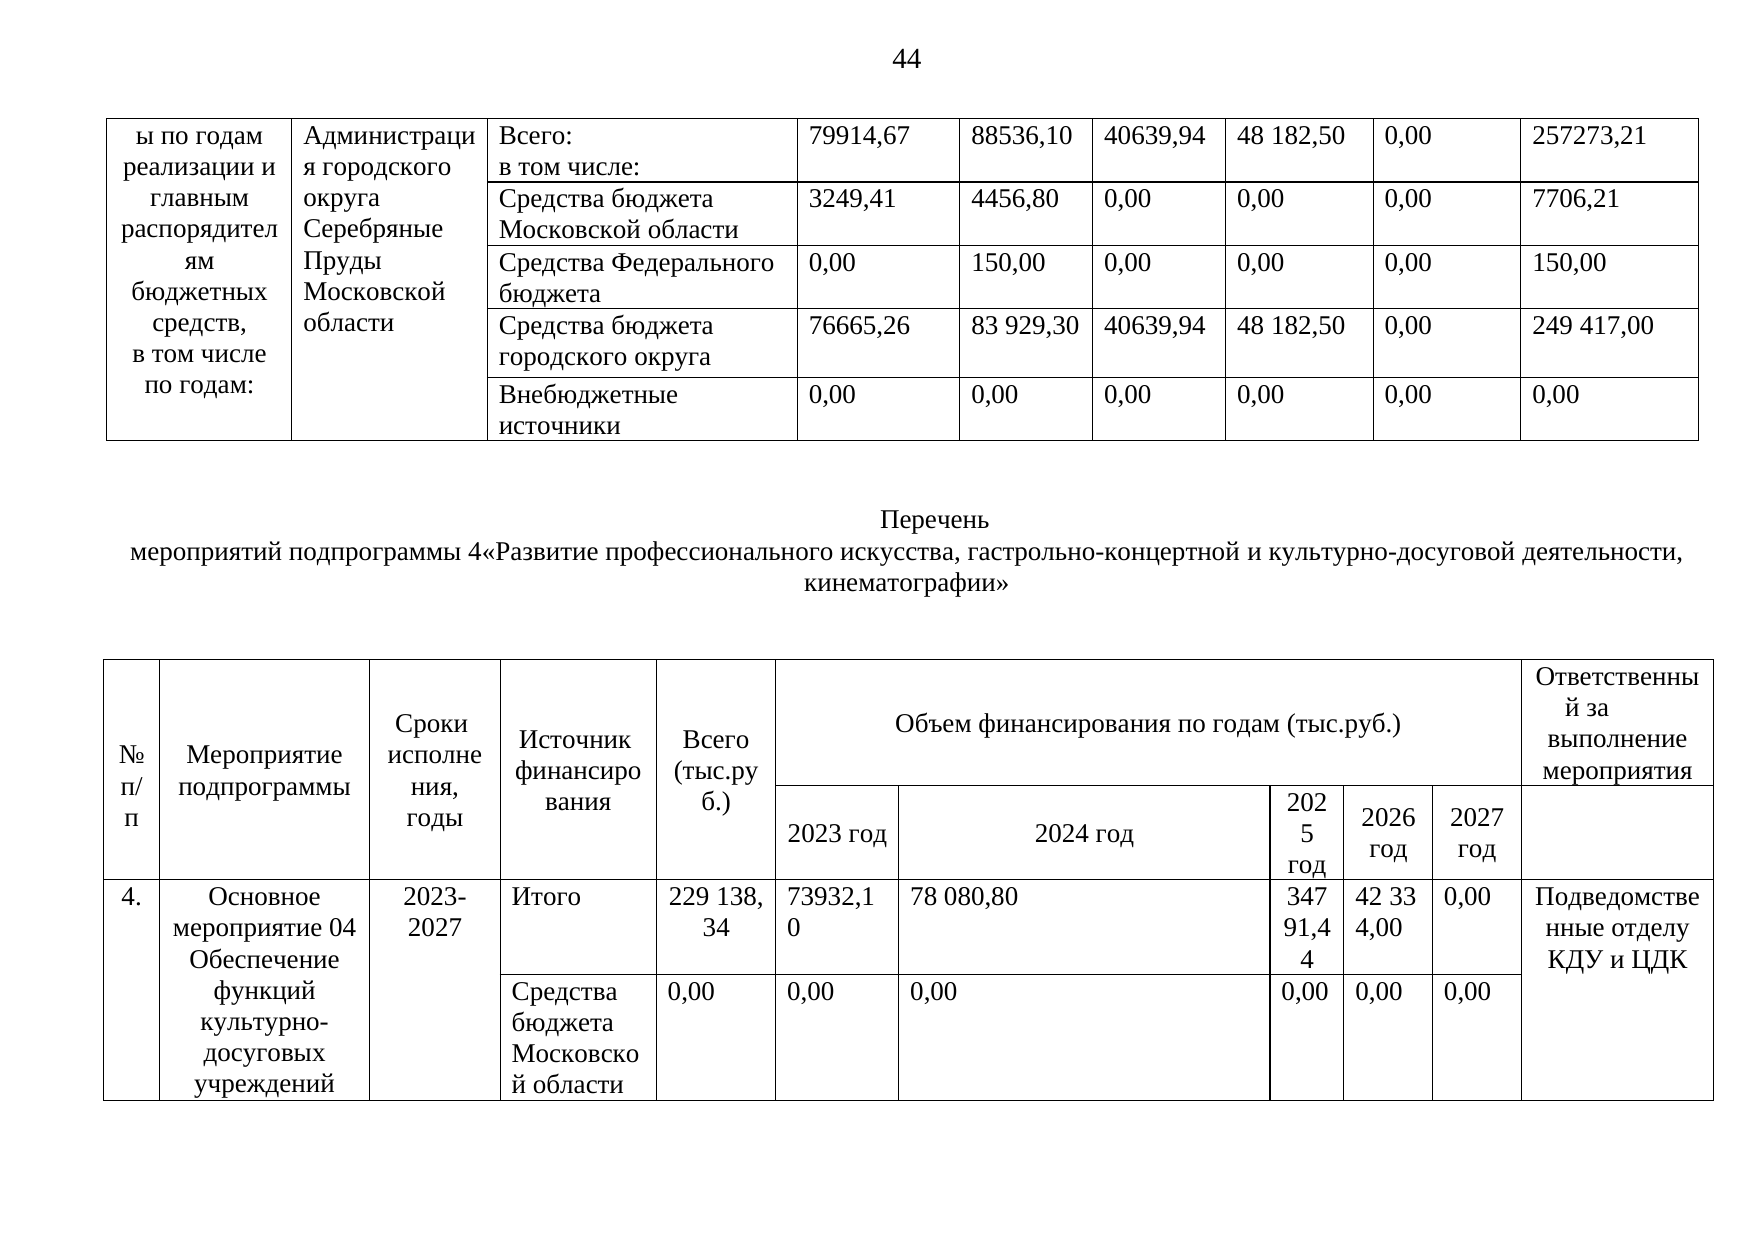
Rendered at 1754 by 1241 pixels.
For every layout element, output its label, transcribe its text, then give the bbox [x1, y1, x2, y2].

table_cell Всего: в том числе: [488, 119, 797, 181]
table_cell 0,00 [1374, 309, 1520, 377]
table_cell 4. [104, 880, 159, 1099]
table_cell 0,00 [1374, 183, 1520, 245]
table_cell 76665,26 [798, 309, 959, 377]
table_cell 0,00 [798, 246, 959, 308]
table_cell 0,00 [899, 975, 1269, 1099]
table_cell 3249,41 [798, 183, 959, 245]
table_cell 0,00 [1093, 246, 1225, 308]
table_cell Средства бюджета городского округа [488, 309, 797, 377]
table_cell 0,00 [1433, 880, 1521, 974]
table_cell 150,00 [1521, 246, 1698, 308]
table_cell 0,00 [1226, 378, 1373, 440]
table_cell 0,00 [1093, 378, 1225, 440]
table_cell Администрация городского округа Серебряные Пруды Московской области [292, 119, 487, 440]
table_cell 0,00 [657, 975, 775, 1099]
table_cell Средства бюджета Московской области [501, 975, 656, 1099]
table_cell 2027 год [1433, 786, 1521, 879]
table_header Мероприятие подпрограммы [160, 660, 369, 879]
table_cell 0,00 [1374, 246, 1520, 308]
table_header Источник финансирования [501, 660, 656, 879]
table_cell 0,00 [960, 378, 1092, 440]
table_cell 4456,80 [960, 183, 1092, 245]
table_cell Итого [501, 880, 656, 974]
table_cell 88536,10 [960, 119, 1092, 181]
table_header Всего (тыс.руб.) [657, 660, 775, 879]
table_cell 42 334,00 [1344, 880, 1432, 974]
table_cell 34791,44 [1271, 880, 1343, 974]
table_cell 0,00 [1226, 246, 1373, 308]
table_cell 0,00 [1433, 975, 1521, 1099]
table_cell 78 080,80 [899, 880, 1269, 974]
table_cell 48 182,50 [1226, 119, 1373, 181]
table_cell 2025 год [1271, 786, 1343, 879]
table_cell 83 929,30 [960, 309, 1092, 377]
table_cell 40639,94 [1093, 309, 1225, 377]
table_cell 229 138,34 [657, 880, 775, 974]
table_cell Средства бюджета Московской области [488, 183, 797, 245]
table_cell 0,00 [1374, 378, 1520, 440]
table_cell 0,00 [1374, 119, 1520, 181]
table_cell 2023-2027 [370, 880, 500, 1099]
table_header № п/п [104, 660, 159, 879]
table_cell 0,00 [1344, 975, 1432, 1099]
table_cell 48 182,50 [1226, 309, 1373, 377]
table_cell 40639,94 [1093, 119, 1225, 181]
table_cell 0,00 [1521, 378, 1698, 440]
table_cell [1522, 786, 1713, 879]
table_cell 2023 год [776, 786, 898, 879]
table_cell 0,00 [1093, 183, 1225, 245]
table_cell Основное мероприятие 04 Обеспечение функций культурно-досуговых учреждений [160, 880, 369, 1099]
table_cell 0,00 [798, 378, 959, 440]
table_cell 2024 год [899, 786, 1269, 879]
table_cell 0,00 [1226, 183, 1373, 245]
table_cell 0,00 [776, 975, 898, 1099]
table_cell 249 417,00 [1521, 309, 1698, 377]
table_cell 0,00 [1271, 975, 1343, 1099]
table_cell Внебюджетные источники [488, 378, 797, 440]
table_cell 79914,67 [798, 119, 959, 181]
table_header Объем финансирования по годам (тыс.руб.) [776, 660, 1521, 785]
table_cell 150,00 [960, 246, 1092, 308]
table_header Сроки исполнения, годы [370, 660, 500, 879]
table_header Ответственный за выполнение мероприятия [1522, 660, 1713, 785]
table_cell 257273,21 [1521, 119, 1698, 181]
table_cell 2026 год [1344, 786, 1432, 879]
table_cell Средства Федерального бюджета [488, 246, 797, 308]
table_cell Подведомственные отделу КДУ и ЦДК [1522, 880, 1713, 1099]
table_cell 73932,10 [776, 880, 898, 974]
table_cell 7706,21 [1521, 183, 1698, 245]
text Перечень [118, 503, 1695, 535]
text мероприятий подпрограммы 4«Развитие профессионального искусства, гастрольно-концертной и культурно-досуговой деятельности, кинематографии» [118, 535, 1695, 597]
